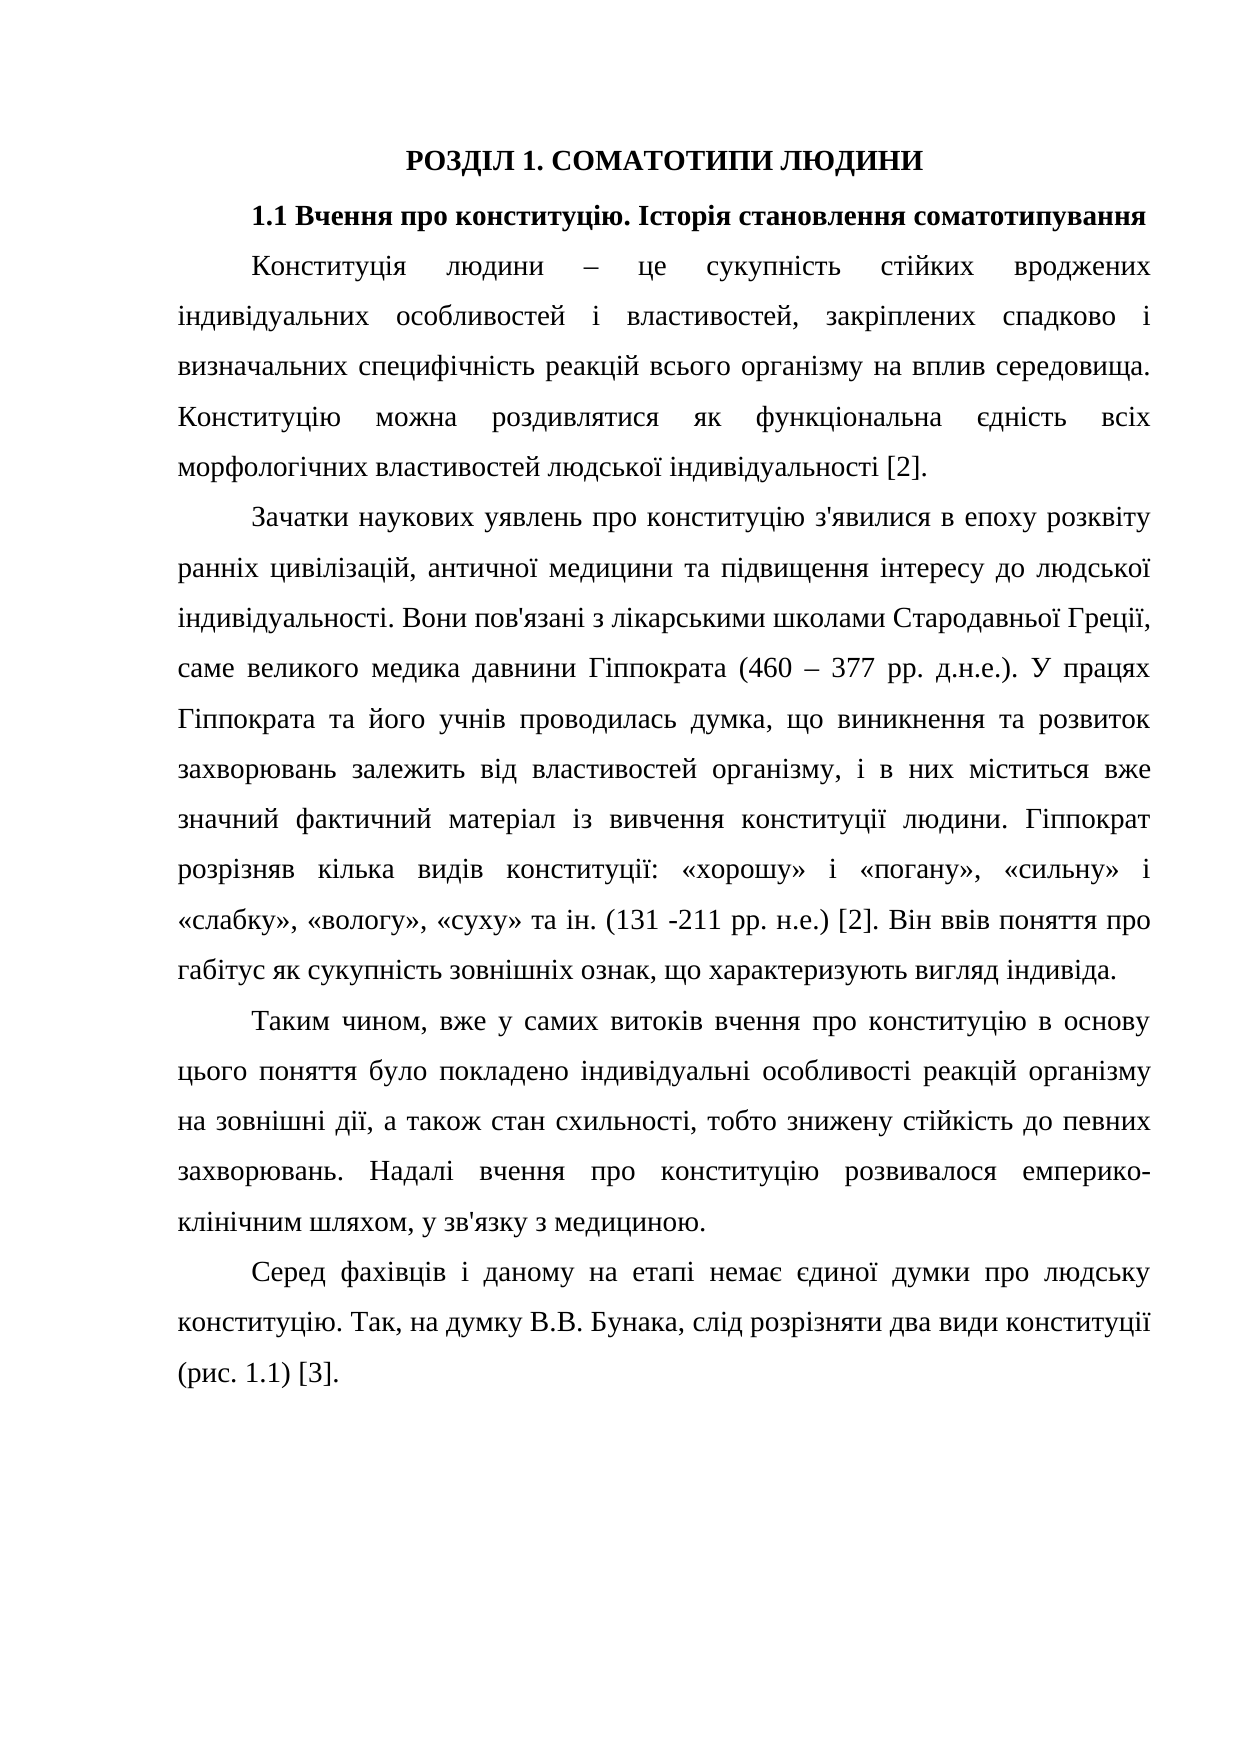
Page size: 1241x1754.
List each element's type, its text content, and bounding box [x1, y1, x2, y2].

text Конституція людини – це сукупність стійких вроджених індивідуальних особливостей і властивостей, закріплених спадково і визначальних специфічність реакцій всього організму на вплив середовища. Конституцію можна роздивлятися як функціональна єдність всіх морфологічних властивостей людської індивідуальності [2]. [177, 248, 1152, 483]
text Таким чином, вже у самих витоків вчення про конституцію в основу цього поняття було покладено індивідуальні особливості реакцій організму на зовнішні дії, а також стан схильності, тобто знижену стійкість до певних захворювань. Надалі вчення про конституцію розвивалося емперико-клінічним шляхом, у зв'язку з медициною. [177, 1003, 1152, 1237]
subtitle 1.1 Вчення про конституцію. Історія становлення соматотипування [251, 198, 1152, 231]
text Зачатки наукових уявлень про конституцію з'явилися в епоху розквіту ранніх цивілізацій, античної медицини та підвищення інтересу до людської індивідуальності. Вони пов'язані з лікарськими школами Стародавньої Греції, саме великого медика давнини Гіппократа (460 – 377 рр. д.н.е.). У працях Гіппократа та його учнів проводилась думка, що виникнення та розвиток захворювань залежить від властивостей організму, і в них міститься вже значний фактичний матеріал із вивчення конституції людини. Гіппократ розрізняв кілька видів конституції: «хорошу» і «погану», «сильну» і «слабку», «вологу», «суху» та ін. (131 -211 рр. н.е.) [2]. Він ввів поняття про габітус як сукупність зовнішніх ознак, що характеризують вигляд індивіда. [177, 499, 1152, 986]
text Серед фахівців і даному на етапі немає єдиної думки про людську конституцію. Так, на думку В.В. Бунака, слід розрізняти два види конституції (рис. 1.1) [3]. [177, 1254, 1152, 1388]
subtitle РОЗДІЛ 1. СОМАТОТИПИ ЛЮДИНИ [177, 143, 1152, 177]
